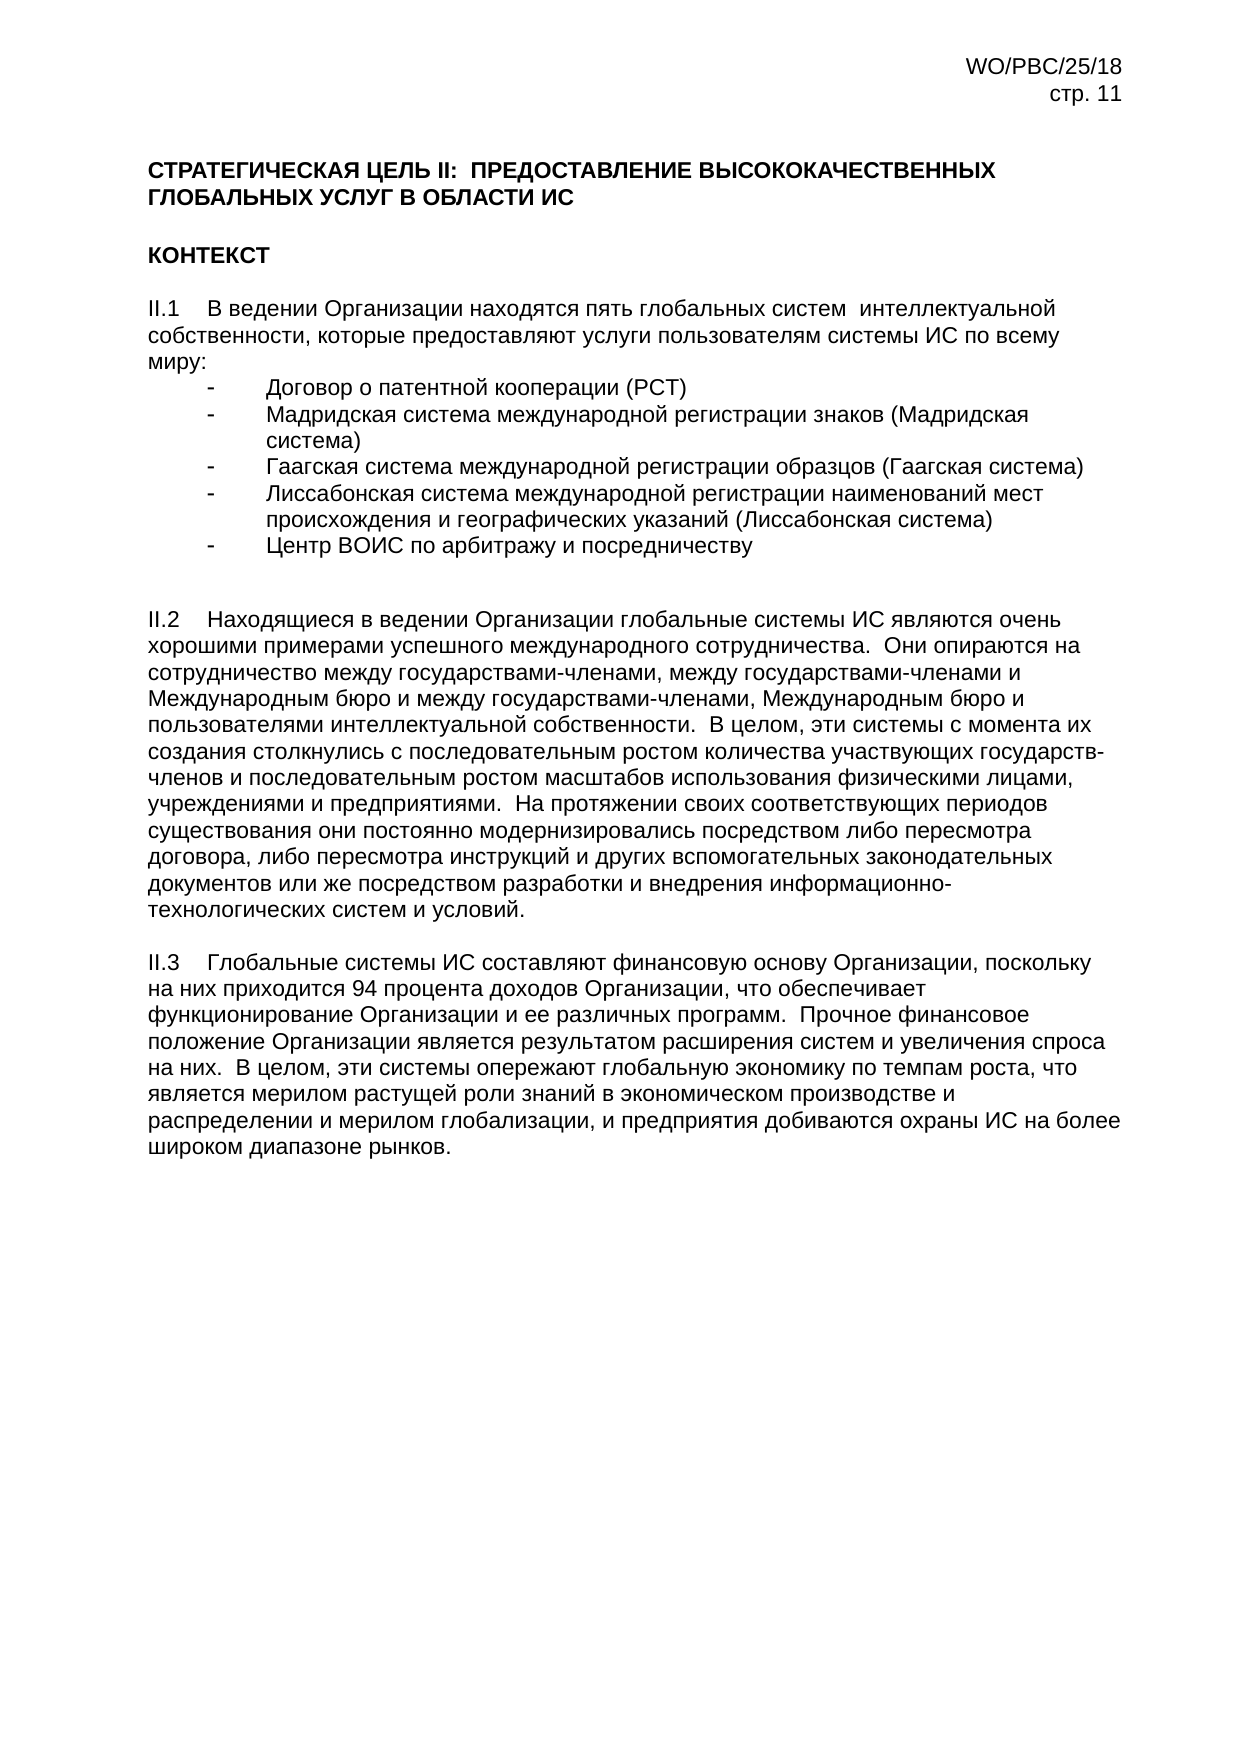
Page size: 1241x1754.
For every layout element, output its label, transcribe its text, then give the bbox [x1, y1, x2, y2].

list Центр ВОИС по арбитражу и посредничеству [207, 532, 1122, 559]
list Лиссабонская система международной регистрации наименований мест происхождения и географических указаний (Лиссабонская система) [207, 480, 1122, 532]
list Мадридская система международной регистрации знаков (Мадридская система) [207, 401, 1122, 453]
text КОНТЕКСТ [148, 242, 1122, 269]
list Находящиеся в ведении Организации глобальные системы ИС являются очень хорошими примерами успешного международного сотрудничества. Они опираются на сотрудничество между государствами-членами, между государствами-членами и Международным бюро и между государствами-членами, Международным бюро и пользователями интеллектуальной собственности. В целом, эти системы с момента их создания столкнулись с последовательным ростом количества участвующих государств-членов и последовательным ростом масштабов использования физическими лицами, учреждениями и предприятиями. На протяжении своих соответствующих периодов существования они постоянно модернизировались посредством либо пересмотра договора, либо пересмотра инструкций и других вспомогательных законодательных документов или же посредством разработки и внедрения информационно-технологических систем и условий. [148, 606, 1122, 922]
list Глобальные системы ИС составляют финансовую основу Организации, поскольку на них приходится 94 процента доходов Организации, что обеспечивает функционирование Организации и ее различных программ. Прочное финансовое положение Организации является результатом расширения систем и увеличения спроса на них. В целом, эти системы опережают глобальную экономику по темпам роста, что является мерилом растущей роли знаний в экономическом производстве и распределении и мерилом глобализации, и предприятия добиваются охраны ИС на более широком диапазоне рынков. [148, 948, 1122, 1159]
list В ведении Организации находятся пять глобальных систем интеллектуальной собственности, которые предоставляют услуги пользователям системы ИС по всему миру: [148, 295, 1122, 374]
subtitle СТРАТЕГИЧЕСКАЯ ЦЕЛЬ II: Предоставление высококачественных глобальных услуг в области ИС [148, 157, 1122, 210]
list Гаагская система международной регистрации образцов (Гаагская система) [207, 453, 1122, 480]
list Договор о патентной кооперации (PCT) [207, 374, 1122, 401]
